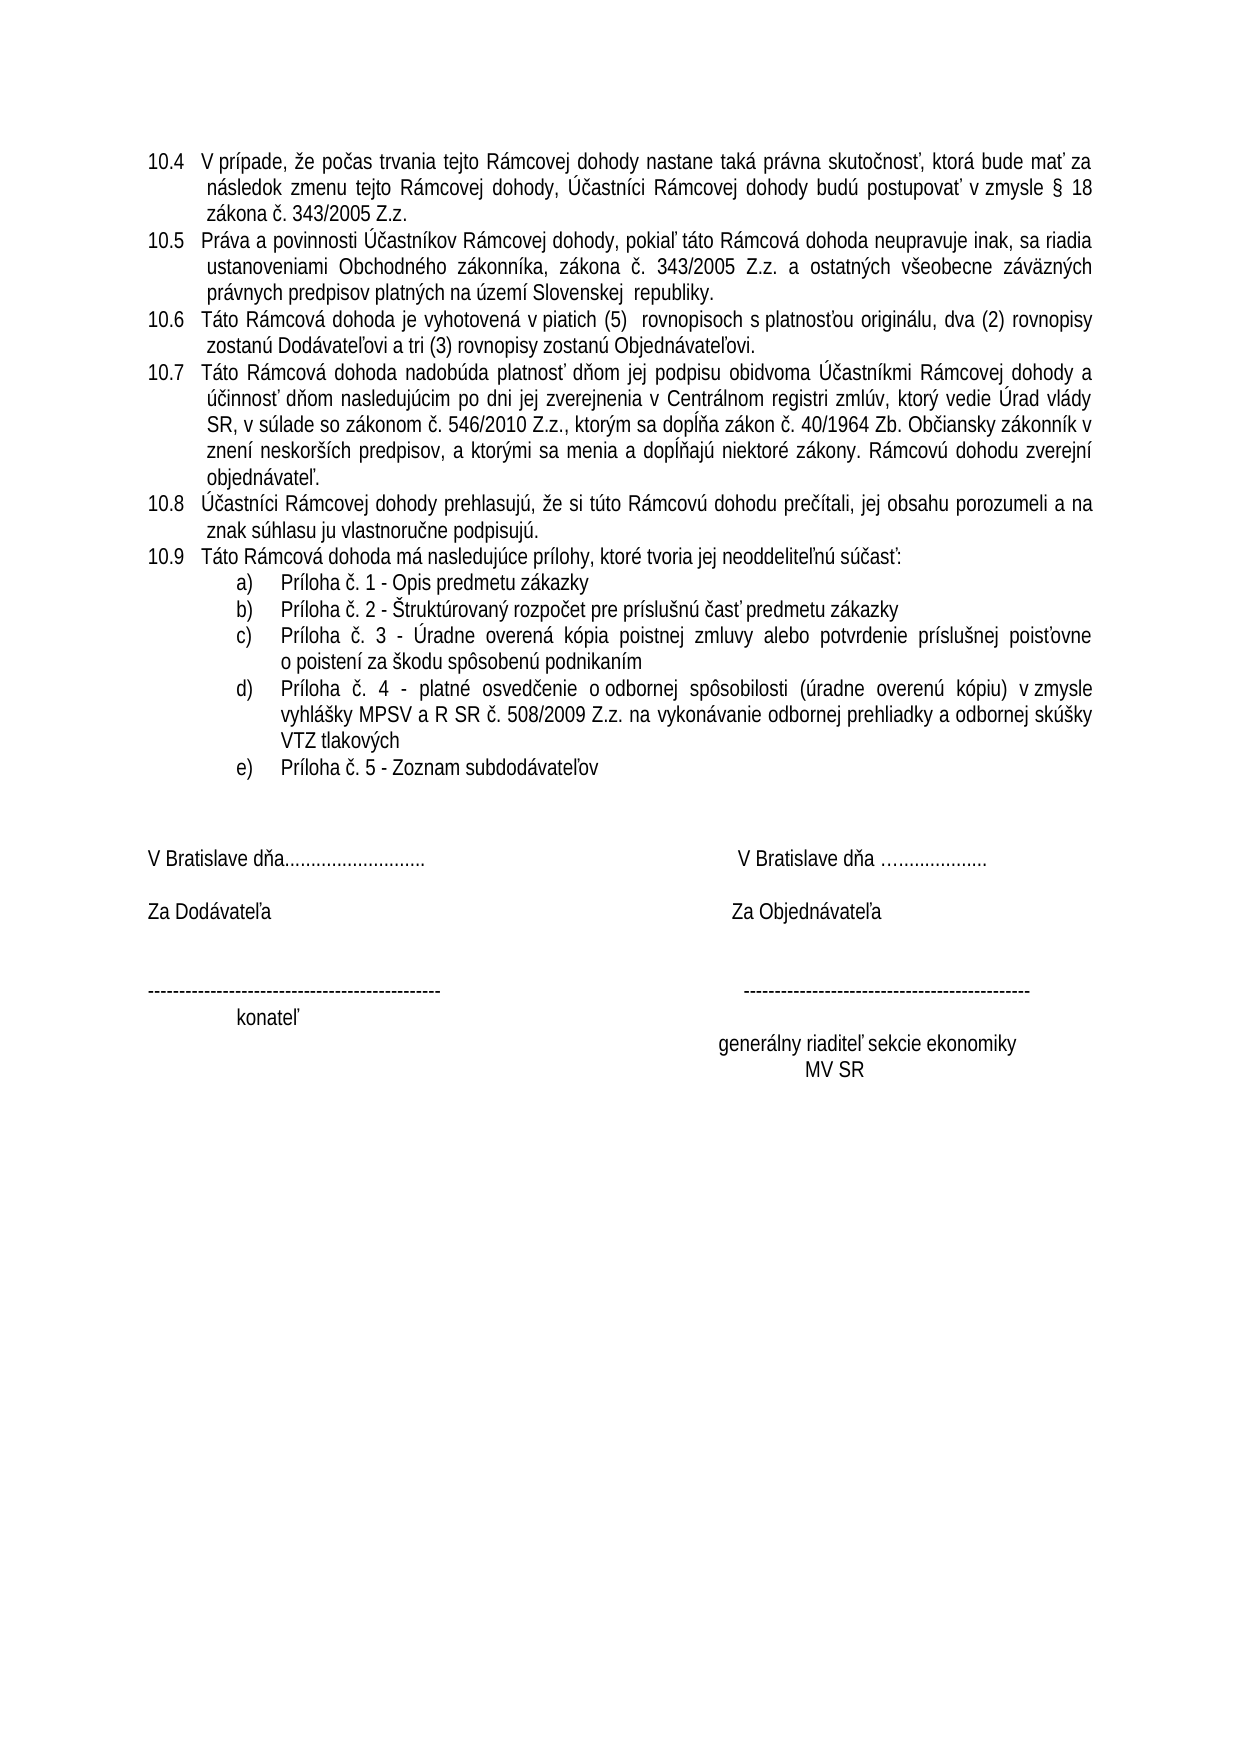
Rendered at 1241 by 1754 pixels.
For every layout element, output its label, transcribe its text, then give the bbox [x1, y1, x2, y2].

list Práva a povinnosti Účastníkov Rámcovej dohody, pokiaľ táto Rámcová dohoda neupravuje inak, sa riadia ustanoveniami Obchodného zákonníka, zákona č. 343/2005 Z.z. a ostatných všeobecne záväzných právnych predpisov platných na území Slovenskej republiky. [148, 227, 1093, 306]
text MV SR [148, 1056, 1093, 1082]
list Príloha č. 3 - Úradne overená kópia poistnej zmluvy alebo potvrdenie príslušnej poisťovne o poistení za škodu spôsobenú podnikaním [236, 622, 1093, 675]
list Táto Rámcová dohoda má nasledujúce prílohy, ktoré tvoria jej neoddeliteľnú súčasť: [148, 543, 1093, 569]
list Táto Rámcová dohoda je vyhotovená v piatich (5) rovnopisoch s platnosťou originálu, dva (2) rovnopisy zostanú Dodávateľovi a tri (3) rovnopisy zostanú Objednávateľovi. [148, 306, 1093, 358]
list Príloha č. 1 - Opis predmetu zákazky [236, 569, 1093, 596]
list Príloha č. 2 - Štruktúrovaný rozpočet pre príslušnú časť predmetu zákazky [236, 596, 1093, 622]
text V Bratislave dňa........................... V Bratislave dňa …................. [148, 845, 1093, 872]
list V prípade, že počas trvania tejto Rámcovej dohody nastane taká právna skutočnosť, ktorá bude mať za následok zmenu tejto Rámcovej dohody, Účastníci Rámcovej dohody budú postupovať v zmysle § 18 zákona č. 343/2005 Z.z. [148, 148, 1093, 227]
list Príloha č. 4 - platné osvedčenie o odbornej spôsobilosti (úradne overenú kópiu) v zmysle vyhlášky MPSV a R SR č. 508/2009 Z.z. na vykonávanie odbornej prehliadky a odbornej skúšky VTZ tlakových [236, 675, 1093, 754]
text konateľ generálny riaditeľ sekcie ekonomiky [148, 1003, 1093, 1056]
text ----------------------------------------------- ---------------------------------------------- [148, 977, 1093, 1003]
list Účastníci Rámcovej dohody prehlasujú, že si túto Rámcovú dohodu prečítali, jej obsahu porozumeli a na znak súhlasu ju vlastnoručne podpisujú. [148, 490, 1093, 543]
text Za Dodávateľa Za Objednávateľa [148, 898, 1093, 924]
list Táto Rámcová dohoda nadobúda platnosť dňom jej podpisu obidvoma Účastníkmi Rámcovej dohody a účinnosť dňom nasledujúcim po dni jej zverejnenia v Centrálnom registri zmlúv, ktorý vedie Úrad vlády SR, v súlade so zákonom č. 546/2010 Z.z., ktorým sa dopĺňa zákon č. 40/1964 Zb. Občiansky zákonník v znení neskorších predpisov, a ktorými sa menia a dopĺňajú niektoré zákony. Rámcovú dohodu zverejní objednávateľ. [148, 358, 1093, 490]
list Príloha č. 5 - Zoznam subdodávateľov [236, 754, 1093, 780]
